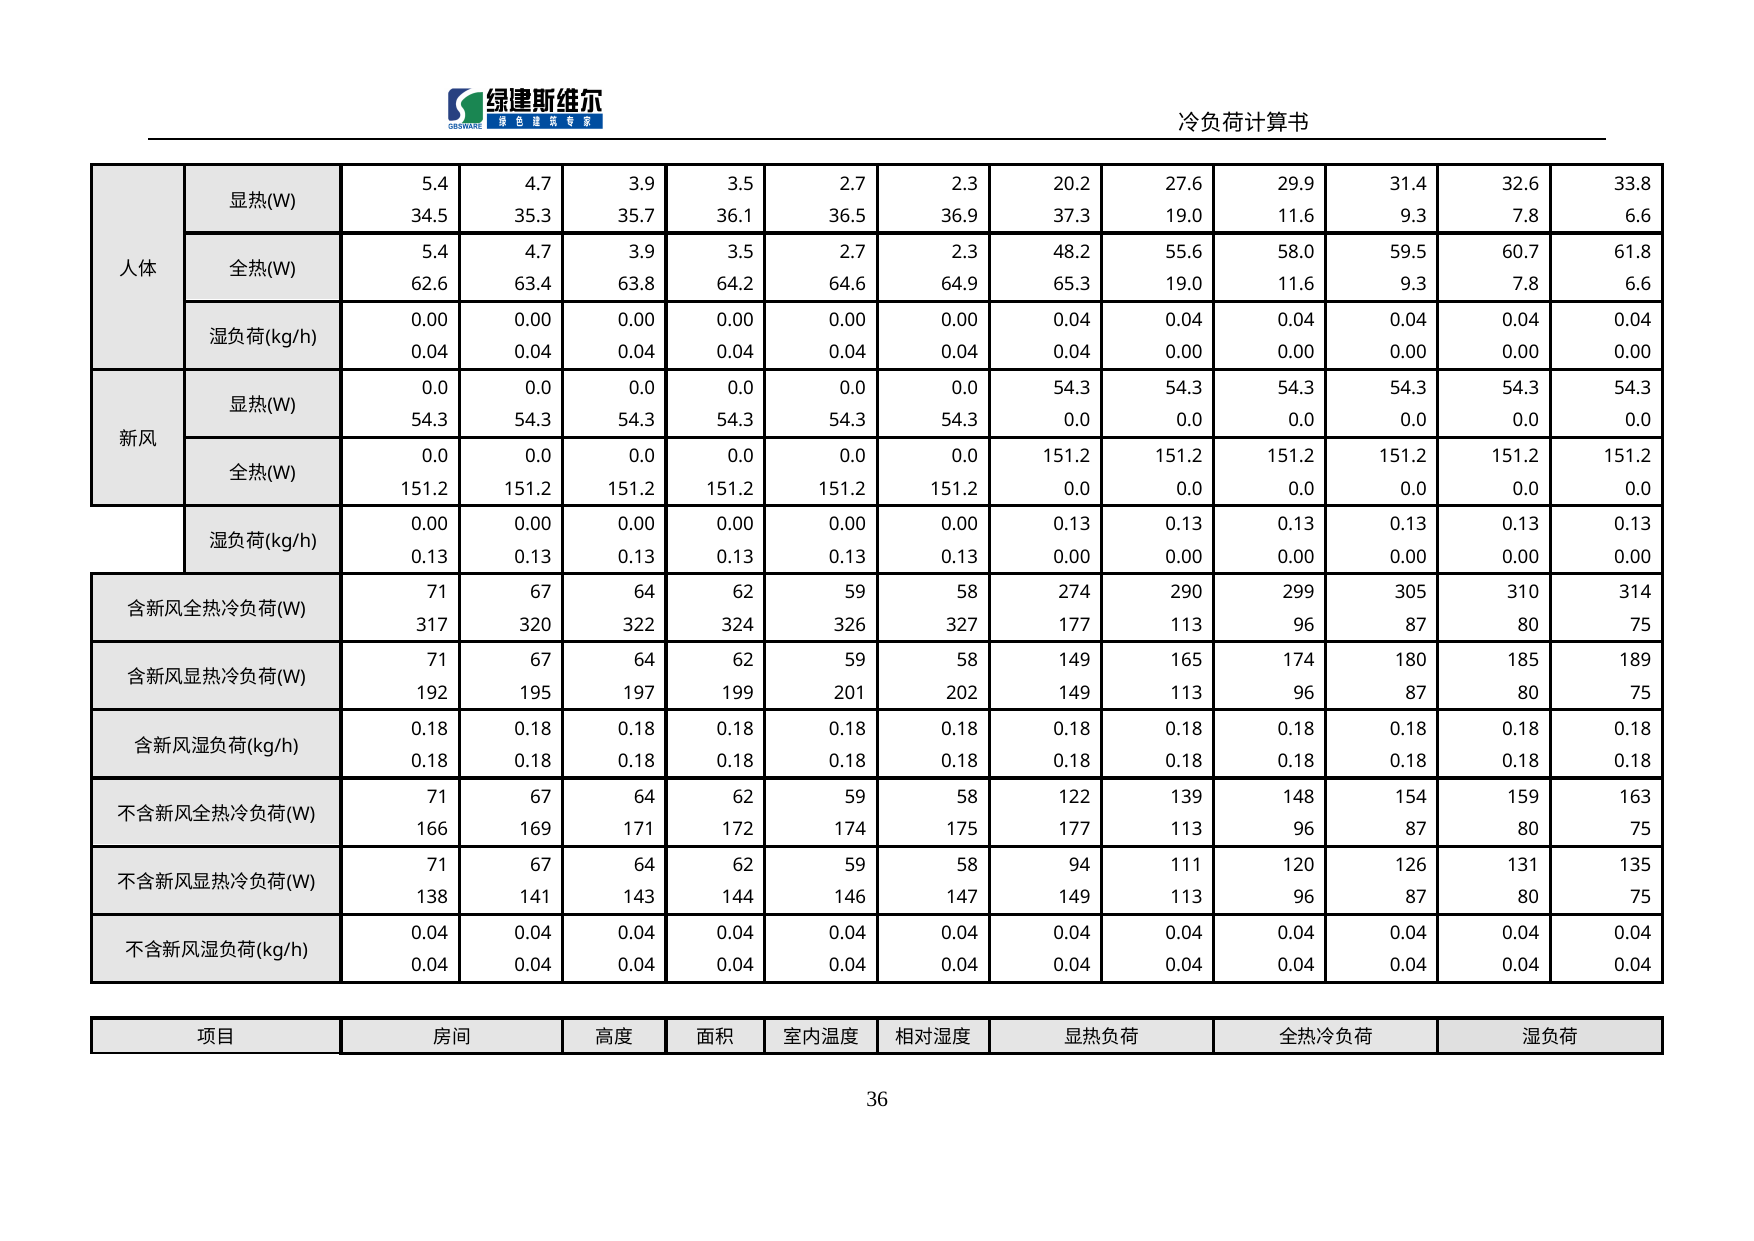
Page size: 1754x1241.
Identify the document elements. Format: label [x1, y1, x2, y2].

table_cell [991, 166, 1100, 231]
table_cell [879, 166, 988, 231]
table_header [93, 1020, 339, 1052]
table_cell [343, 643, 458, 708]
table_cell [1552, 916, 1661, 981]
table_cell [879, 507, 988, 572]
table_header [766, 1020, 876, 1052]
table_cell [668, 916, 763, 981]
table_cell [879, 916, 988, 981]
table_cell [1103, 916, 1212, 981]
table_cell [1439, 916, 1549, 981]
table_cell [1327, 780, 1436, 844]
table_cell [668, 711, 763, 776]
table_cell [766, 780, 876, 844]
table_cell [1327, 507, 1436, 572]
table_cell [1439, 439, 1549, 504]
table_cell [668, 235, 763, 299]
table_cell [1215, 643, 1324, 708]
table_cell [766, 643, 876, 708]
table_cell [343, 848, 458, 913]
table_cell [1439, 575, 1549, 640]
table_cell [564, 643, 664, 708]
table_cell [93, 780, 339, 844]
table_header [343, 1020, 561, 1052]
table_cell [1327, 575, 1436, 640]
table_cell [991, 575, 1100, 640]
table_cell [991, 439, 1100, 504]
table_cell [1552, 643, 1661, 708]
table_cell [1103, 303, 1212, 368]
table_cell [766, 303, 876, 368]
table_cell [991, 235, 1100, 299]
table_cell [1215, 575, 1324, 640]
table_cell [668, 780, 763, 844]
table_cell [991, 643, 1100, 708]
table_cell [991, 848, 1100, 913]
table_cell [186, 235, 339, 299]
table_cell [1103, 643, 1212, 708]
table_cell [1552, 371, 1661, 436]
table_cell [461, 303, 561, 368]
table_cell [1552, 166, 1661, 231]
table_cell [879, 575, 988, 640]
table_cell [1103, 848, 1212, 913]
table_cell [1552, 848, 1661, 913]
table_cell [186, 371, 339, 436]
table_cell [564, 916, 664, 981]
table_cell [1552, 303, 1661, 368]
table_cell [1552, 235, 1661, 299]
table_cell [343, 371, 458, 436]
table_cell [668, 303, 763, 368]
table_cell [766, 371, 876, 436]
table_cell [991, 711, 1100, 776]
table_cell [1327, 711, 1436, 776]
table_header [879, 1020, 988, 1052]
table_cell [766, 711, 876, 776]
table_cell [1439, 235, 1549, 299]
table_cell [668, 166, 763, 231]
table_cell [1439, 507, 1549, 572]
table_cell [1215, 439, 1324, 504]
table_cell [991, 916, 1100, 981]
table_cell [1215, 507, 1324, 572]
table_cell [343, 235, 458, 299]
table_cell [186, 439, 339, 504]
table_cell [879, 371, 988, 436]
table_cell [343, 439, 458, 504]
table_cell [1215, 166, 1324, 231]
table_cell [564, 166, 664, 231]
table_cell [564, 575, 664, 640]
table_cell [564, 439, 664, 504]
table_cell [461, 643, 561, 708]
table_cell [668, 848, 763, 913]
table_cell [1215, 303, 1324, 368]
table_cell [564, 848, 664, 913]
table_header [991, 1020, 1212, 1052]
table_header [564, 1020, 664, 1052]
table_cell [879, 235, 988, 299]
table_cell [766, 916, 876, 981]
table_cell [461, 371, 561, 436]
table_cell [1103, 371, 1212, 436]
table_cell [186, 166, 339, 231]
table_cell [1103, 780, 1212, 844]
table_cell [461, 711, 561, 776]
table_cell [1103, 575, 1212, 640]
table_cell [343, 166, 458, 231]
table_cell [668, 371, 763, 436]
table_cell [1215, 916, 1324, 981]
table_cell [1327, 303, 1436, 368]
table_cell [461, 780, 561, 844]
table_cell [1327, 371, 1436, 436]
picture [444, 88, 604, 130]
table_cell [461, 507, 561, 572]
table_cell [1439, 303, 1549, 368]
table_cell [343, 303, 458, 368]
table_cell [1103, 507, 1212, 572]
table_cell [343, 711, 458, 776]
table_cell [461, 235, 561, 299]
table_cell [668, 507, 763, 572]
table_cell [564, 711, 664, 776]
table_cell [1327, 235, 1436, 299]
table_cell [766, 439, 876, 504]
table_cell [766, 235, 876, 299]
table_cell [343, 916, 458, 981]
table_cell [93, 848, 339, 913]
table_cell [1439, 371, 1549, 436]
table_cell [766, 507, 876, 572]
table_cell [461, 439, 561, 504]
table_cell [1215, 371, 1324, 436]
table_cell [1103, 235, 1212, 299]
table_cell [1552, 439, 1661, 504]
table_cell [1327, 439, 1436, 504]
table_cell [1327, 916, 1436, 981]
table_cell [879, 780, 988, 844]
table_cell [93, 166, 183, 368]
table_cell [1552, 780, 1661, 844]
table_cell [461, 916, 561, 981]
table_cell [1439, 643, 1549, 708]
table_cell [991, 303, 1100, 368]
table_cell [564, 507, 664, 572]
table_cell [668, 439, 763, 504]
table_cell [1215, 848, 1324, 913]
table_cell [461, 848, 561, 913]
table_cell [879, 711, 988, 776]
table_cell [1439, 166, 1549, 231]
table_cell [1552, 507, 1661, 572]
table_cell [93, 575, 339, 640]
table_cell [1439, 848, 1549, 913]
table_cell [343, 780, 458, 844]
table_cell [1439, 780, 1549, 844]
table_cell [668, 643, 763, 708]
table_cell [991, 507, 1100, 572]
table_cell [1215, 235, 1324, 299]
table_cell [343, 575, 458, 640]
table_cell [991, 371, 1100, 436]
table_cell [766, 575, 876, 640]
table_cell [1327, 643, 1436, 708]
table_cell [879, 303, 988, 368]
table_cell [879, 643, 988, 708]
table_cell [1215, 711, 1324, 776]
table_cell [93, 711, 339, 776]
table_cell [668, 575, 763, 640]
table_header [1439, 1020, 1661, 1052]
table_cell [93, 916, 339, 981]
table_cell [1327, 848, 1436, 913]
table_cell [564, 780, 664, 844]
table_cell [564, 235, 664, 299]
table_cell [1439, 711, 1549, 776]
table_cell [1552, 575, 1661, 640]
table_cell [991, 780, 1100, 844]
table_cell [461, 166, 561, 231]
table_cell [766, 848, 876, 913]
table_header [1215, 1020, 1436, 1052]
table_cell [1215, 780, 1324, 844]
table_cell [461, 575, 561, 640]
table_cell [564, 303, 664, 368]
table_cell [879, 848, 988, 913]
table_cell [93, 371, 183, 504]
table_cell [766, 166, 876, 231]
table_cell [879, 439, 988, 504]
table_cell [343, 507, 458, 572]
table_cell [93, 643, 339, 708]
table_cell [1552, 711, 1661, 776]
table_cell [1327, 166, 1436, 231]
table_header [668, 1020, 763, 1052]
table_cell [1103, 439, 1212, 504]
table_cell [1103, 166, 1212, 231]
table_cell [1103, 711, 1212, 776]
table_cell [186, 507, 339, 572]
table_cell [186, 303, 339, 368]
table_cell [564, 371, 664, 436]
